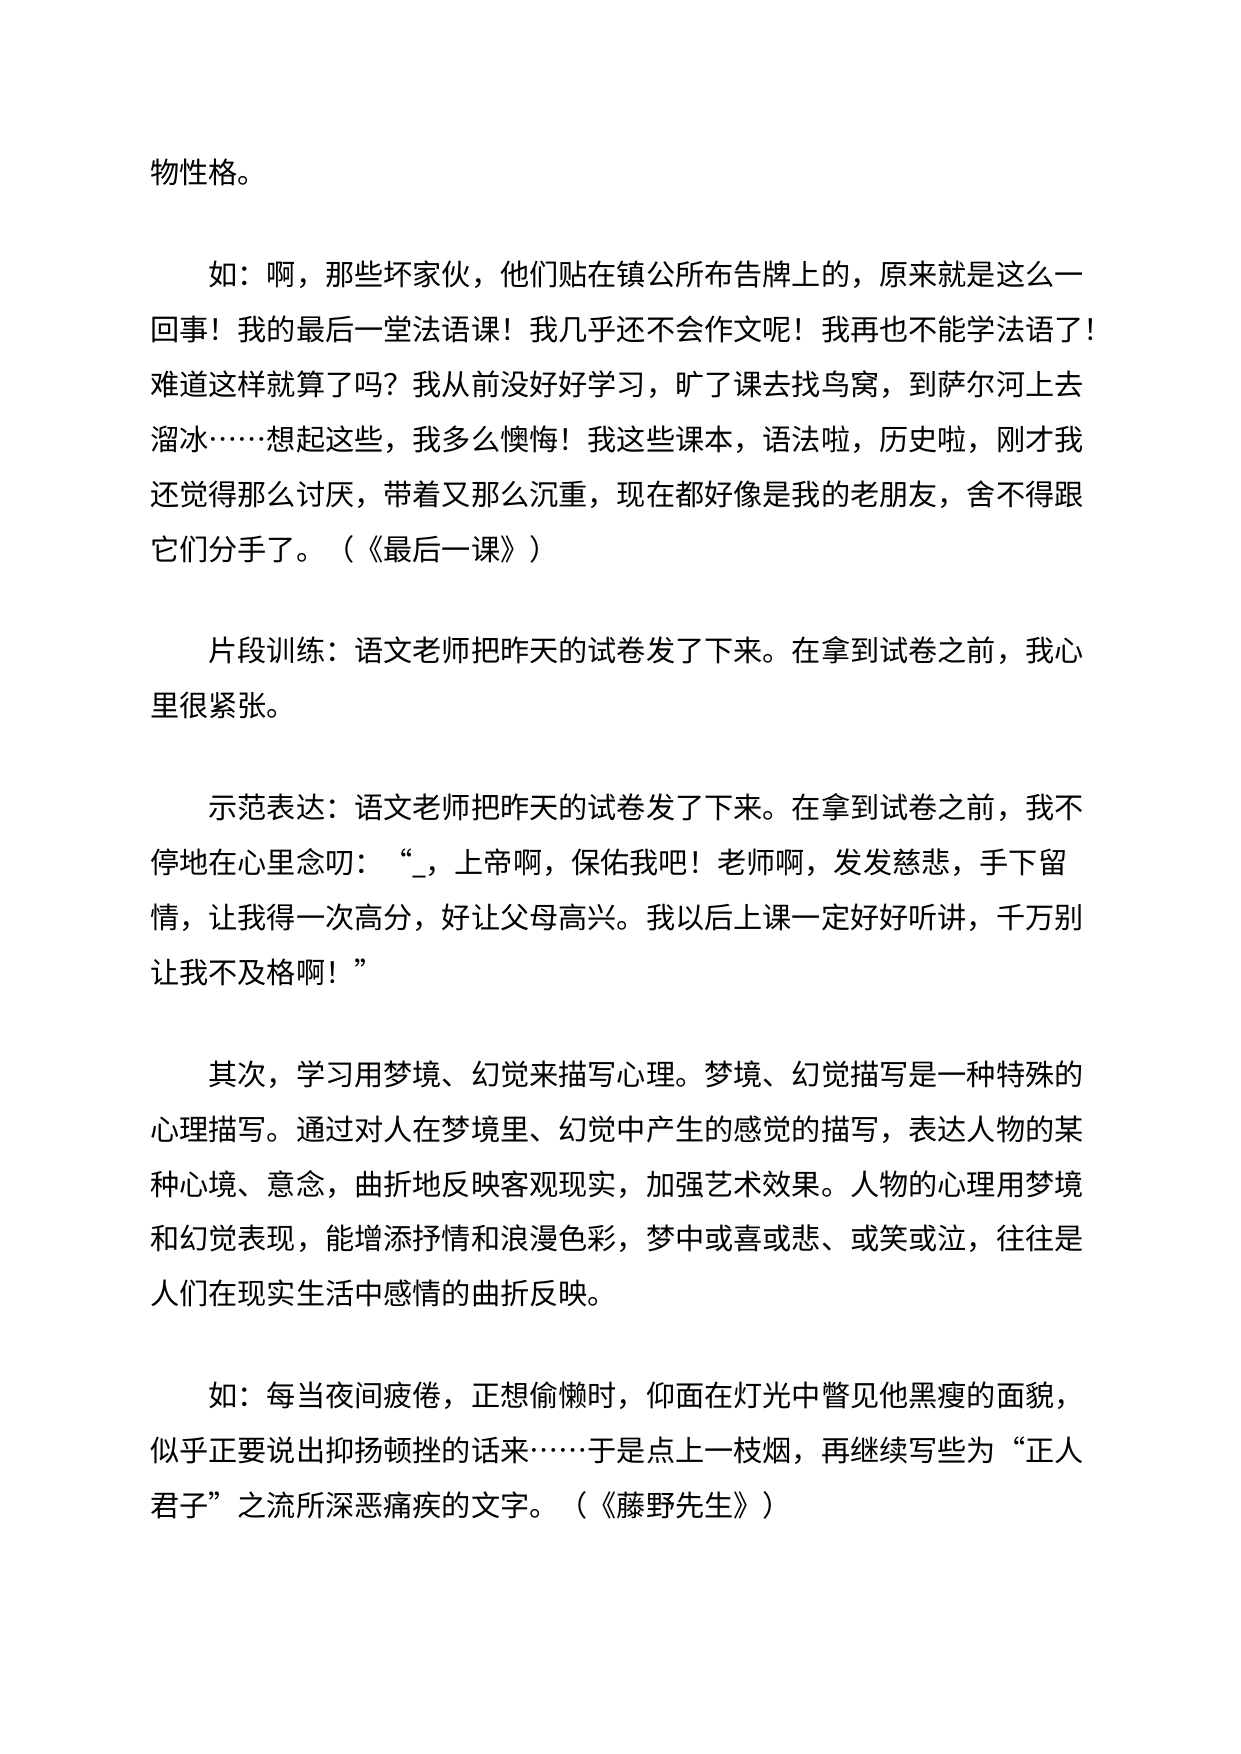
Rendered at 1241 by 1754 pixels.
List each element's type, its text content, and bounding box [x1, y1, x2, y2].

text 其次，学习用梦境、幻觉来描写心理。梦境、幻觉描写是一种特殊的心理描写。通过对人在梦境里、幻觉中产生的感觉的描写，表达人物的某种心境、意念，曲折地反映客观现实，加强艺术效果。人物的心理用梦境和幻觉表现，能增添抒情和浪漫色彩，梦中或喜或悲、或笑或泣，往往是人们在现实生活中感情的曲折反映。 [150, 1051, 1090, 1313]
text 片段训练：语文老师把昨天的试卷发了下来。在拿到试卷之前，我心里很紧张。 [150, 628, 1090, 725]
text 如：每当夜间疲倦，正想偷懒时，仰面在灯光中瞥见他黑瘦的面貌，似乎正要说出抑扬顿挫的话来……于是点上一枝烟，再继续写些为“正人君子”之流所深恶痛疾的文字。（《藤野先生》） [150, 1373, 1090, 1525]
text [150, 150, 1090, 192]
text 示范表达：语文老师把昨天的试卷发了下来。在拿到试卷之前，我不停地在心里念叨：“_，上帝啊，保佑我吧！老师啊，发发慈悲，手下留情，让我得一次高分，好让父母高兴。我以后上课一定好好听讲，千万别让我不及格啊！” [150, 785, 1090, 992]
text 如：啊，那些坏家伙，他们贴在镇公所布告牌上的，原来就是这么一回事！我的最后一堂法语课！我几乎还不会作文呢！我再也不能学法语了！难道这样就算了吗？我从前没好好学习，旷了课去找鸟窝，到萨尔河上去溜冰……想起这些，我多么懊悔！我这些课本，语法啦，历史啦，刚才我还觉得那么讨厌，带着又那么沉重，现在都好像是我的老朋友，舍不得跟它们分手了。（《最后一课》） [150, 252, 1090, 568]
